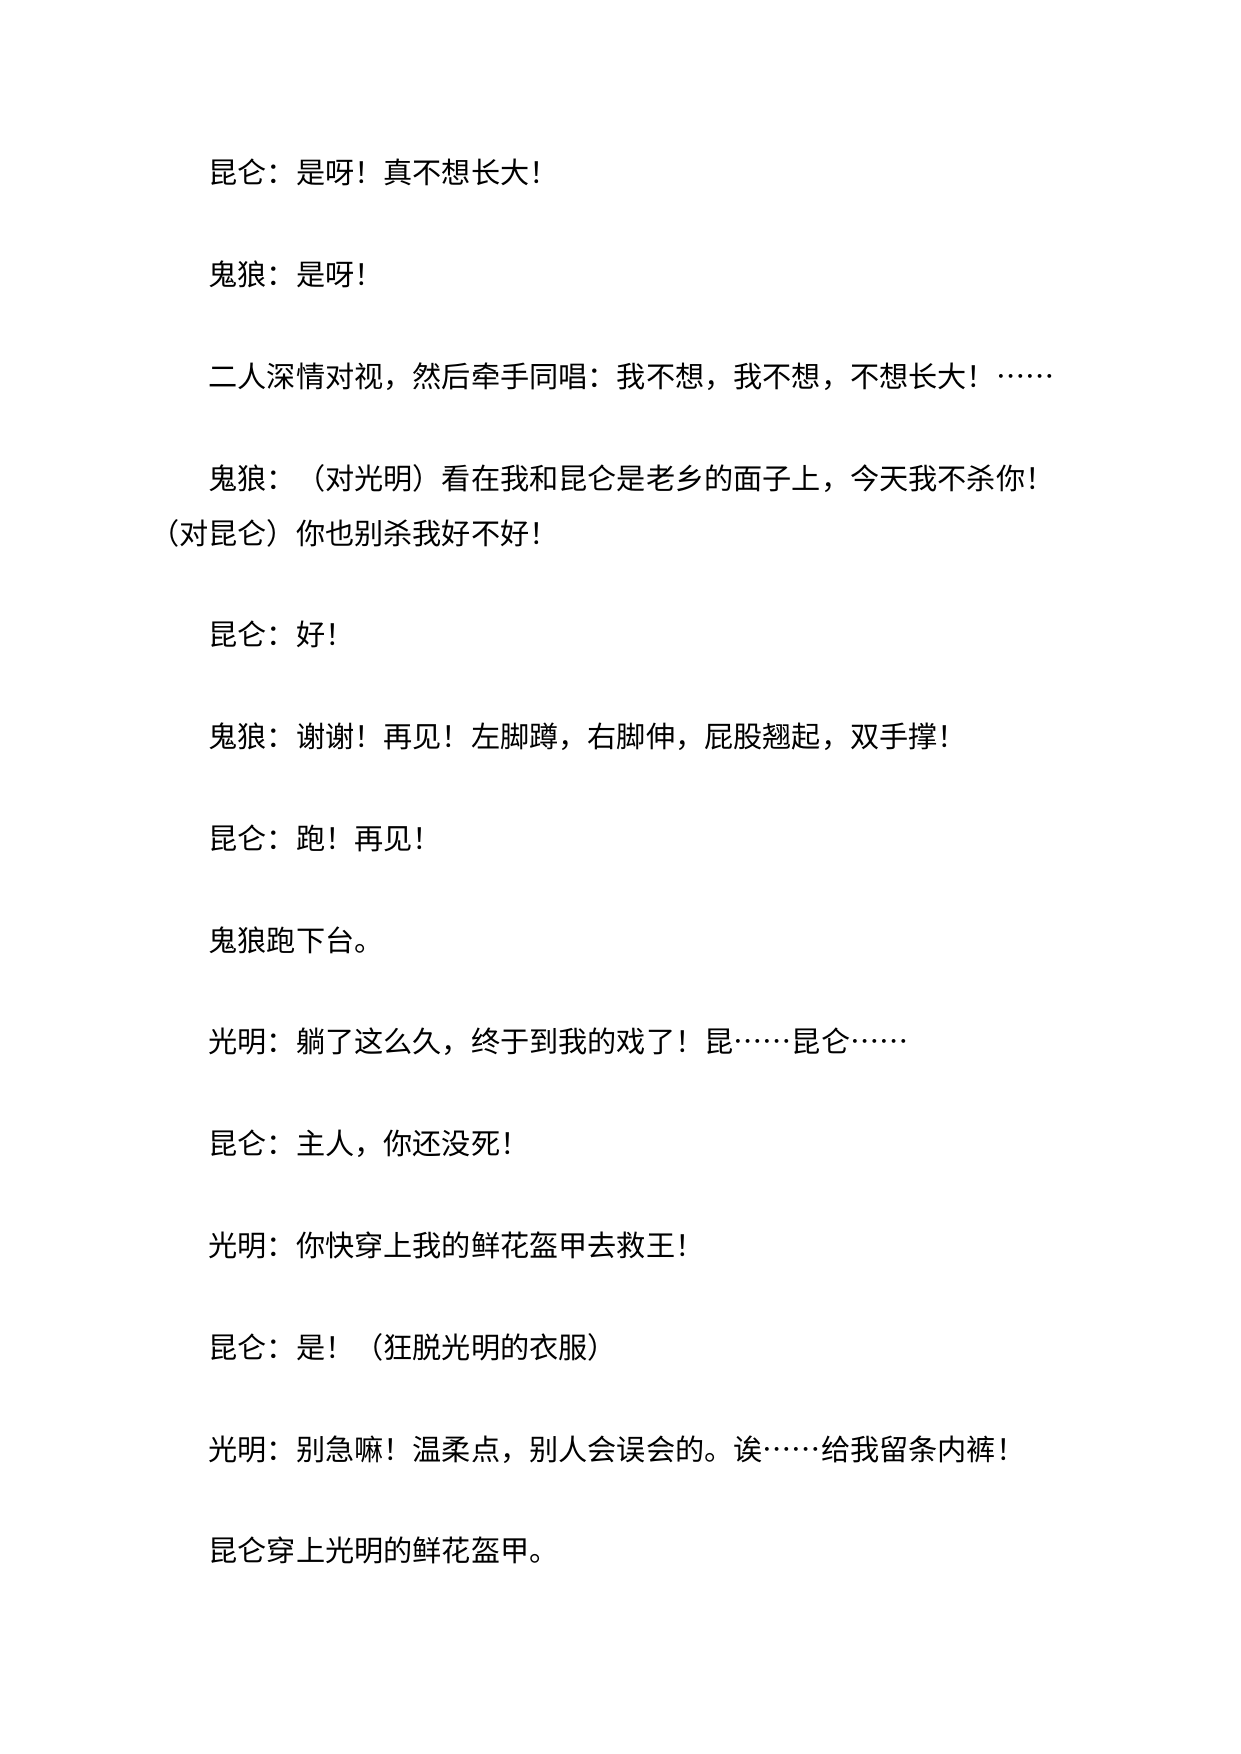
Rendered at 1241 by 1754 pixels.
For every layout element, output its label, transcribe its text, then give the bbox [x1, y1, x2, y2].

text 昆仑：是！（狂脱光明的衣服） [150, 1324, 1090, 1367]
text 鬼狼：是呀！ [150, 252, 1090, 294]
text 鬼狼跑下台。 [150, 917, 1090, 959]
text 光明：躺了这么久，终于到我的戏了！昆……昆仑…… [150, 1019, 1090, 1061]
text 鬼狼：（对光明）看在我和昆仑是老乡的面子上，今天我不杀你！（对昆仑）你也别杀我好不好！ [150, 455, 1090, 552]
text 光明：你快穿上我的鲜花盔甲去救王！ [150, 1223, 1090, 1265]
text 二人深情对视，然后牵手同唱：我不想，我不想，不想长大！…… [150, 353, 1090, 396]
text 昆仑：是呀！真不想长大！ [150, 150, 1090, 192]
text 鬼狼：谢谢！再见！左脚蹲，右脚伸，屁股翘起，双手撑！ [150, 714, 1090, 756]
text 光明：别急嘛！温柔点，别人会误会的。诶……给我留条内裤！ [150, 1426, 1090, 1468]
text 昆仑：主人，你还没死！ [150, 1121, 1090, 1163]
text 昆仑穿上光明的鲜花盔甲。 [150, 1528, 1090, 1570]
text 昆仑：跑！再见！ [150, 816, 1090, 858]
text 昆仑：好！ [150, 612, 1090, 654]
